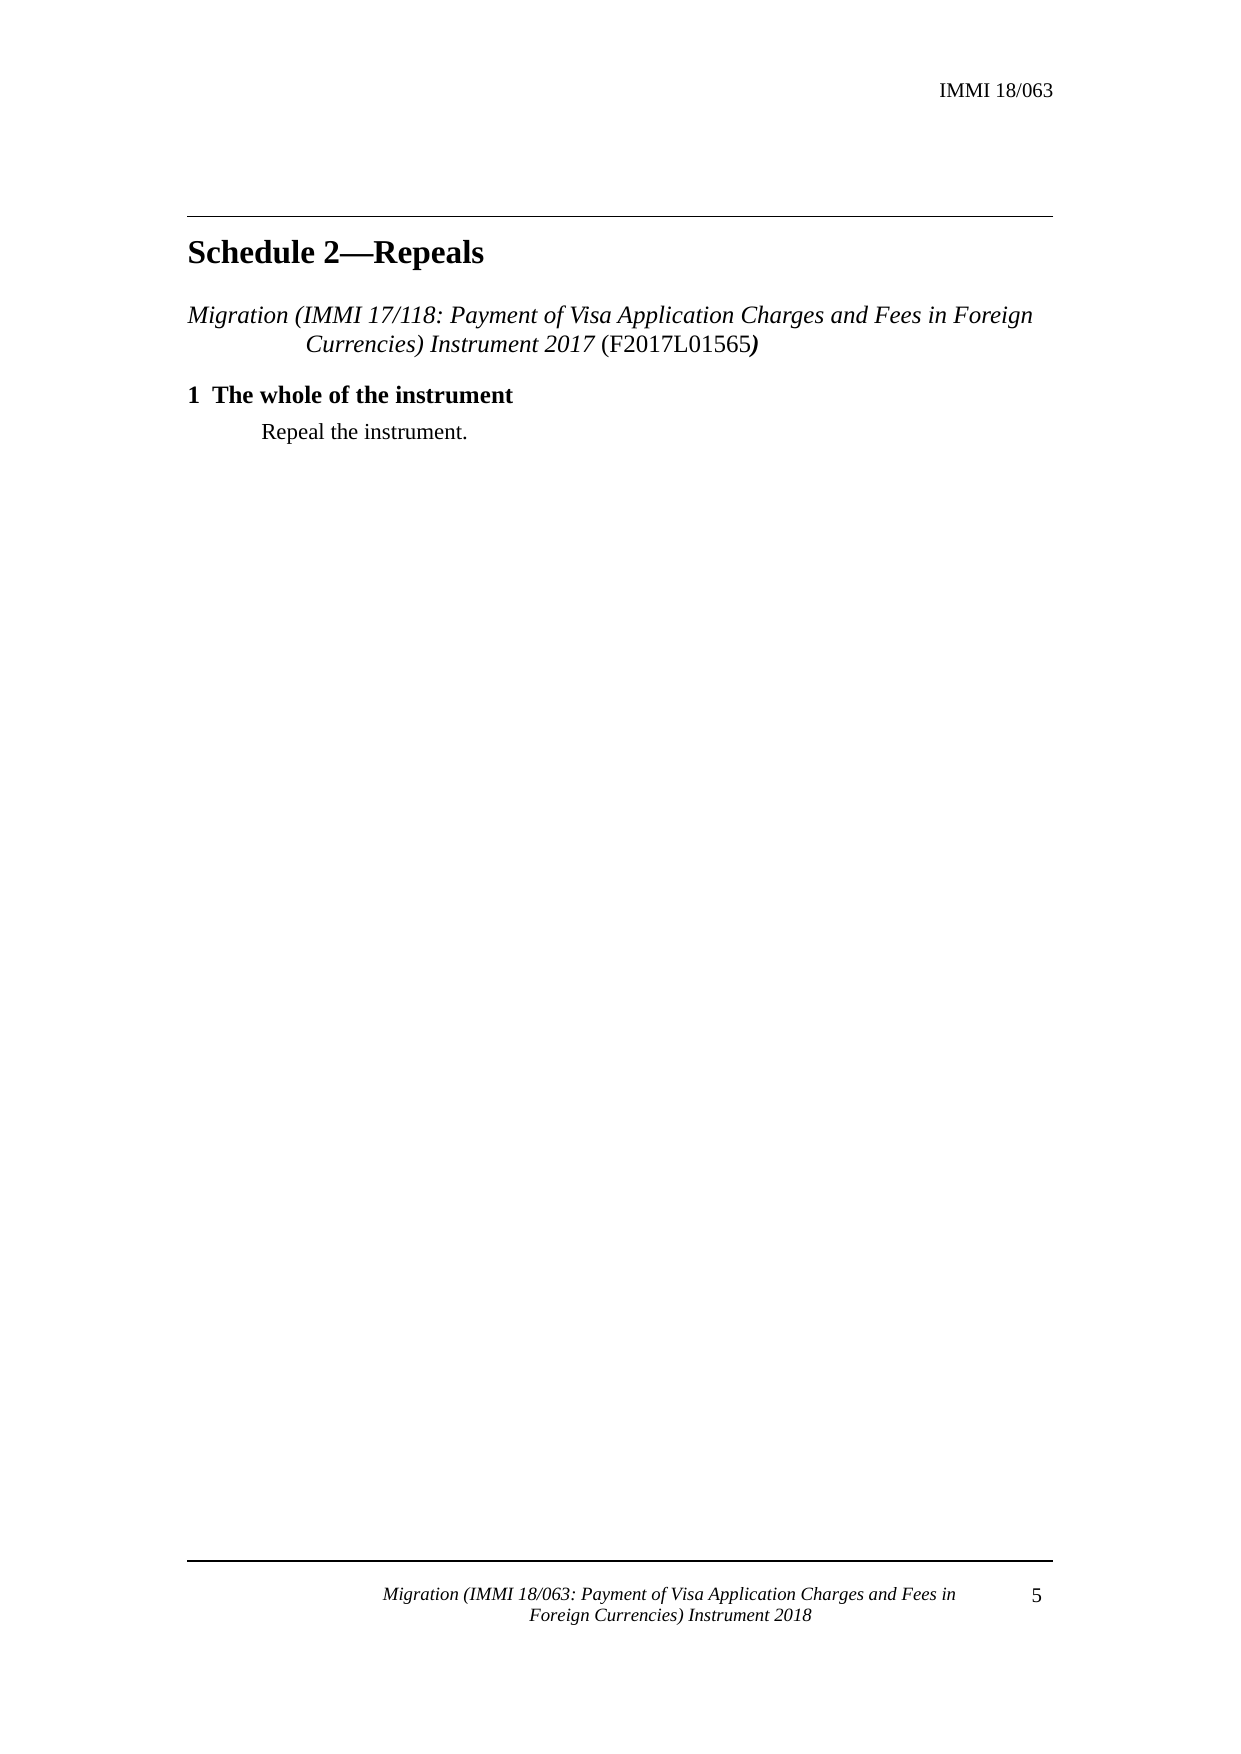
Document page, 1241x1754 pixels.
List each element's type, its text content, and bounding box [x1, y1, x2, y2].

text Schedule 2—Repeals [187, 233, 1053, 271]
text Repeal the instrument. [261, 418, 1053, 444]
text 1 The whole of the instrument [187, 381, 1053, 409]
text Migration (IMMI 17/118: Payment of Visa Application Charges and Fees in Foreign Currencies) Instrument 2017 (F2017L01565) [187, 300, 1053, 358]
